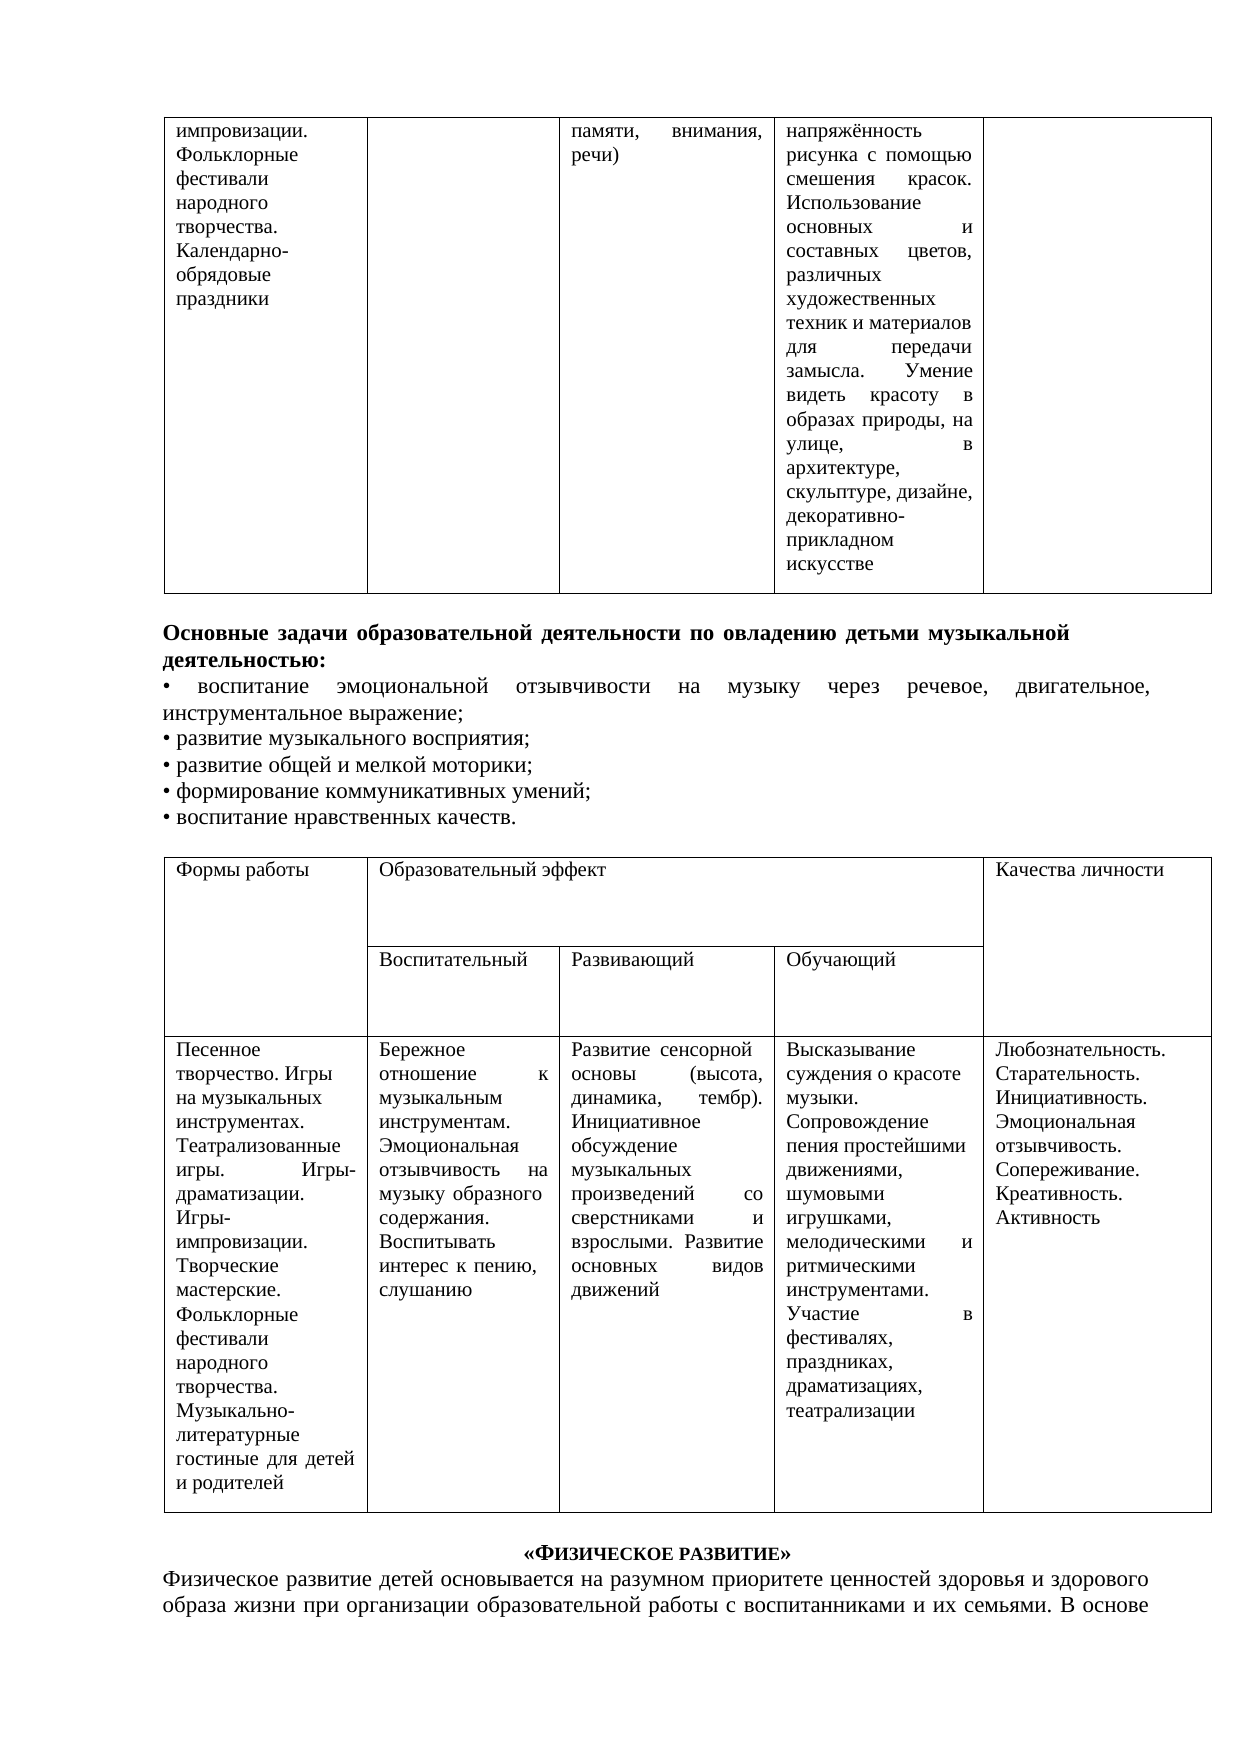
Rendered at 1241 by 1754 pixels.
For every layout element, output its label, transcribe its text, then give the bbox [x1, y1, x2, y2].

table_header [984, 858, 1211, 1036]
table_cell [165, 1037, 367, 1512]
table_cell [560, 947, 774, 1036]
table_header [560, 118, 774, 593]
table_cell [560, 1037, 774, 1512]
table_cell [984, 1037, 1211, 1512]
list развитие общей и мелкой моторики; [162, 751, 1221, 777]
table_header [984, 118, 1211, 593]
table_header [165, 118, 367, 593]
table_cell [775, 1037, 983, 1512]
text Физическое развитие детей основывается на разумном приоритете ценностей здоровья и здорового образа жизни при организации образовательной работы с воспитанниками и их семьями. В основе [162, 1565, 1152, 1618]
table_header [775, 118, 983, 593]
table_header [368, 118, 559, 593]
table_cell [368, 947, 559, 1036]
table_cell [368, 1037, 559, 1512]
list развитие музыкального восприятия; [162, 725, 1221, 751]
list формирование коммуникативных умений; [162, 777, 1221, 804]
text «ФИЗИЧЕСКОЕ РАЗВИТИЕ» [196, 1539, 1119, 1565]
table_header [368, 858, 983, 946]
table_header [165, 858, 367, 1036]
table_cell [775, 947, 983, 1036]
subtitle Основные задачи образовательной деятельности по овладению детьми музыкальной деятельностью: [162, 619, 1221, 672]
list воспитание нравственных качеств. [162, 804, 1221, 830]
list воспитание эмоциональной отзывчивости на музыку через речевое, двигательное, инструментальное выражение; [162, 672, 1152, 725]
